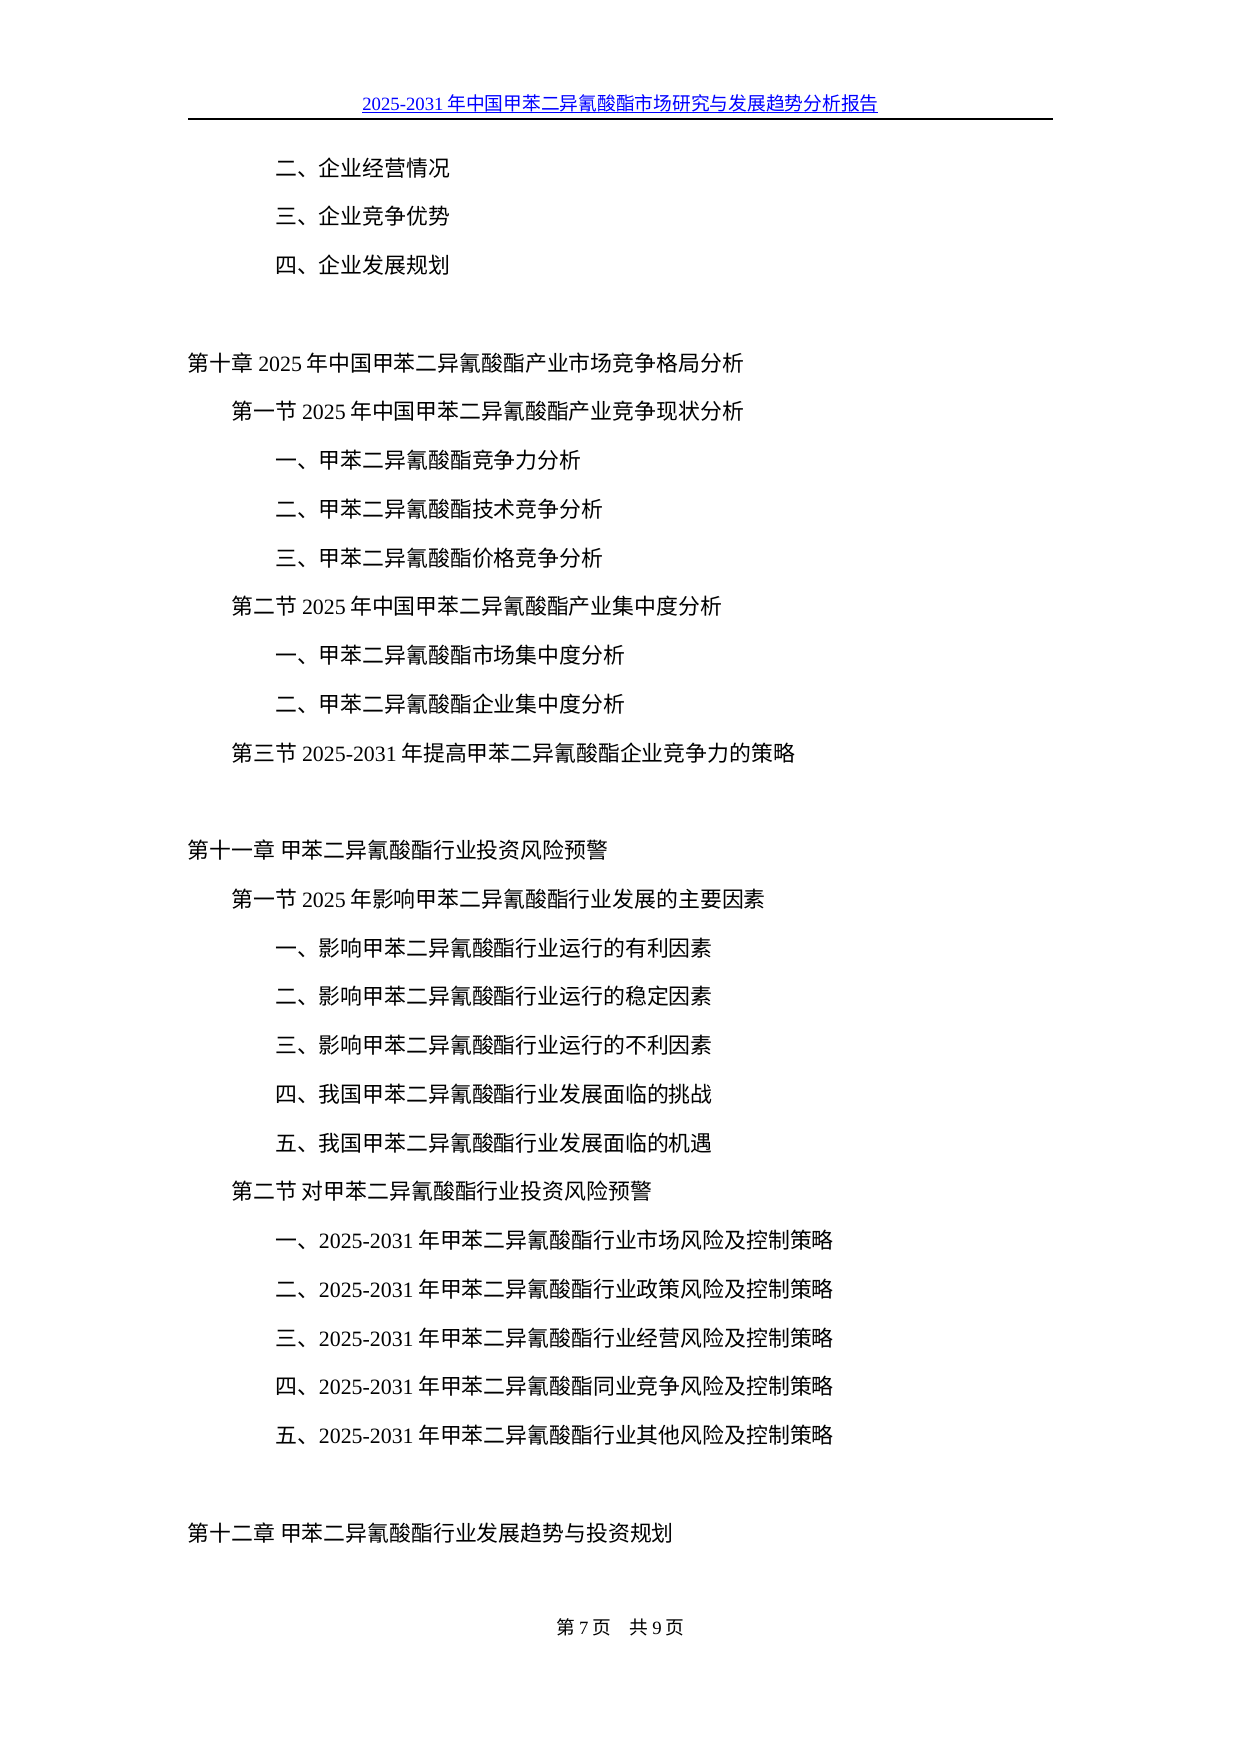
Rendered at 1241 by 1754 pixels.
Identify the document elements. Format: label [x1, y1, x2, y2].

text [187, 150, 1053, 1548]
